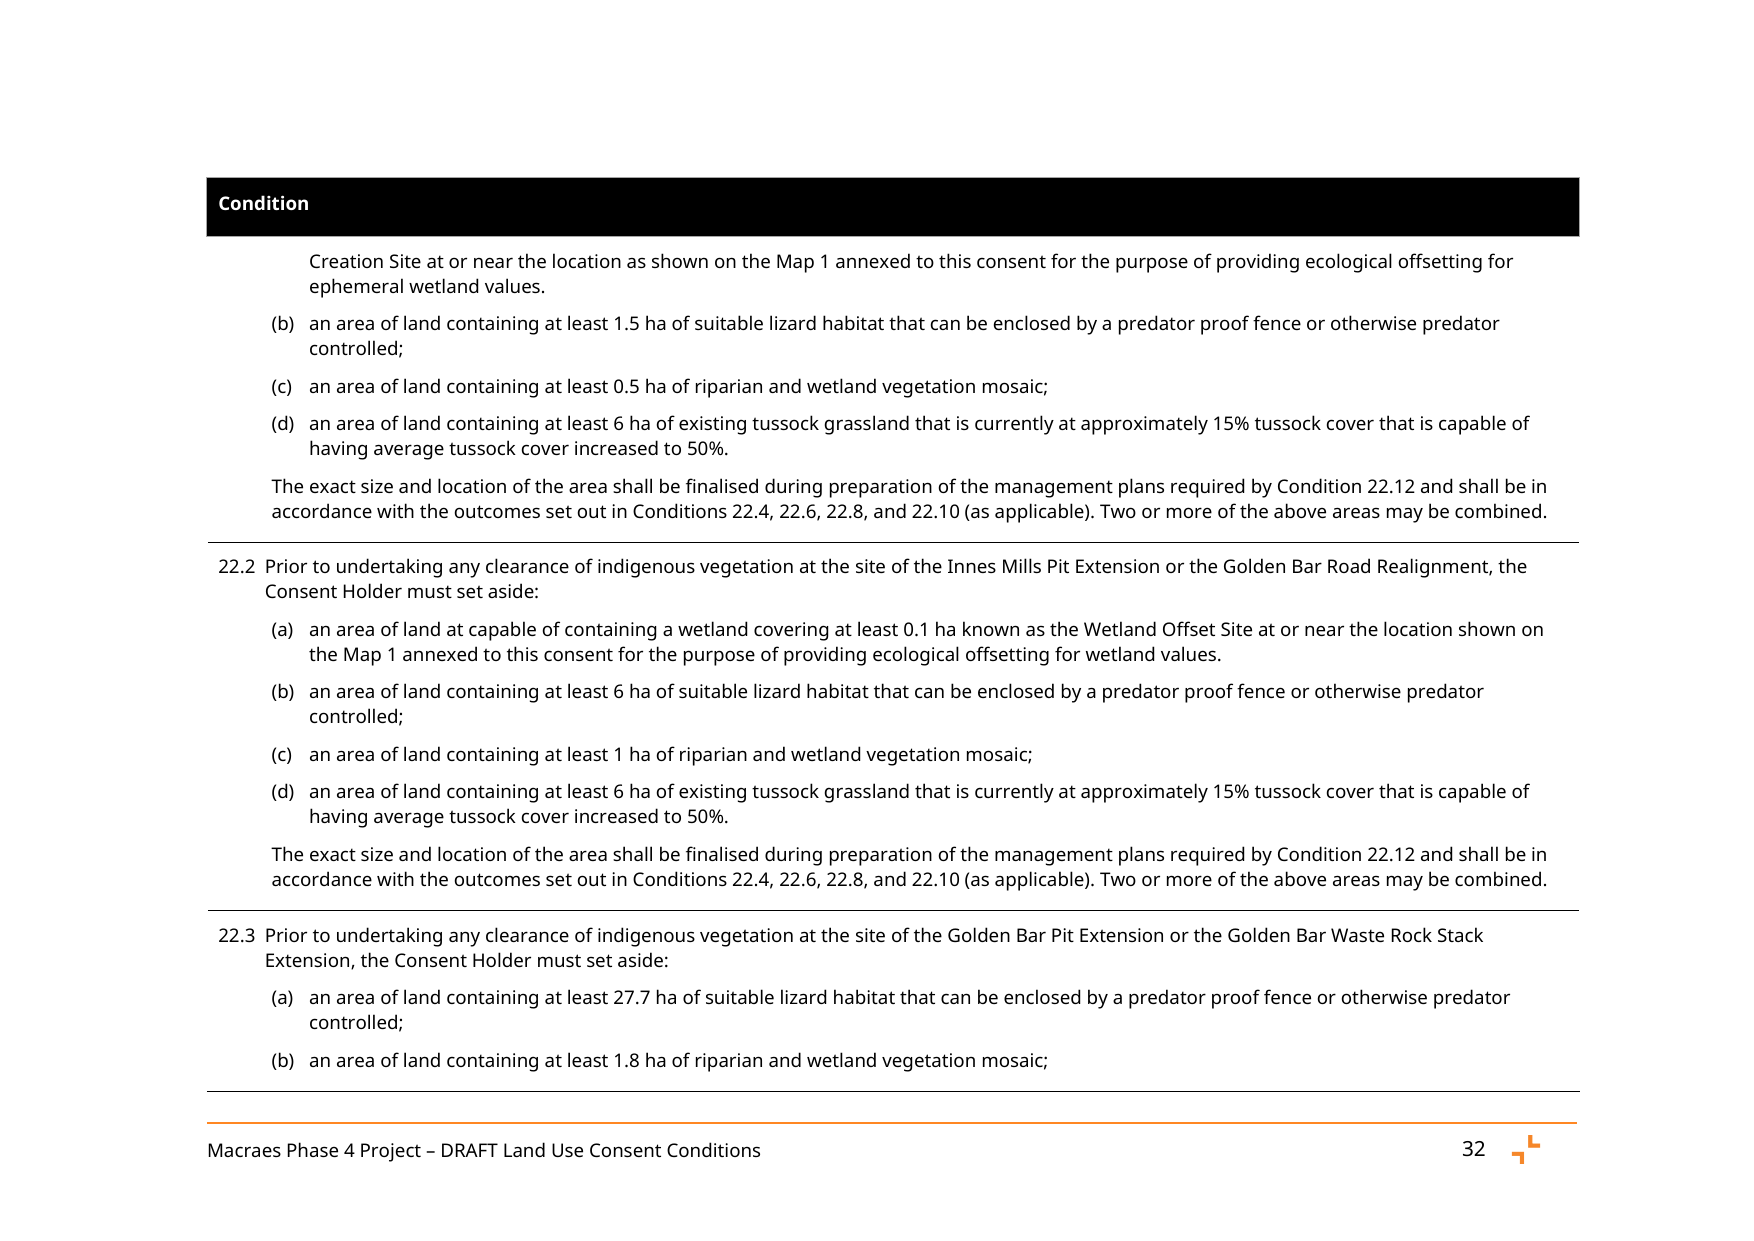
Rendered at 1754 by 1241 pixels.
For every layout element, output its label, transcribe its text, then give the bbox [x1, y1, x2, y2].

picture [1511, 1135, 1541, 1164]
table_header Condition [207, 178, 1579, 236]
table_cell Prior to undertaking any clearance of indigenous vegetation at the site of the Innes Mills Pit Extension or the Golden Bar Road Realignment, the Consent Holder must set aside: an area of land at capable of containing a wetland covering at least 0.1 ha known as the Wetland Offset Site at or near the location shown on the Map 1 annexed to this consent for the purpose of providing ecological offsetting for wetland values. an area of land containing at least 6 ha of suitable lizard habitat that can be enclosed by a predator proof fence or otherwise predator controlled; an area of land containing at least 1 ha of riparian and wetland vegetation mosaic; an area of land containing at least 6 ha of existing tussock grassland that is currently at approximately 15% tussock cover that is capable of having average tussock cover increased to 50%. The exact size and location of the area shall be finalised during preparation of the management plans required by Condition 22.12 and shall be in accordance with the outcomes set out in Conditions 22.4, 22.6, 22.8, and 22.10 (as applicable). Two or more of the above areas may be combined. [207, 543, 1579, 910]
